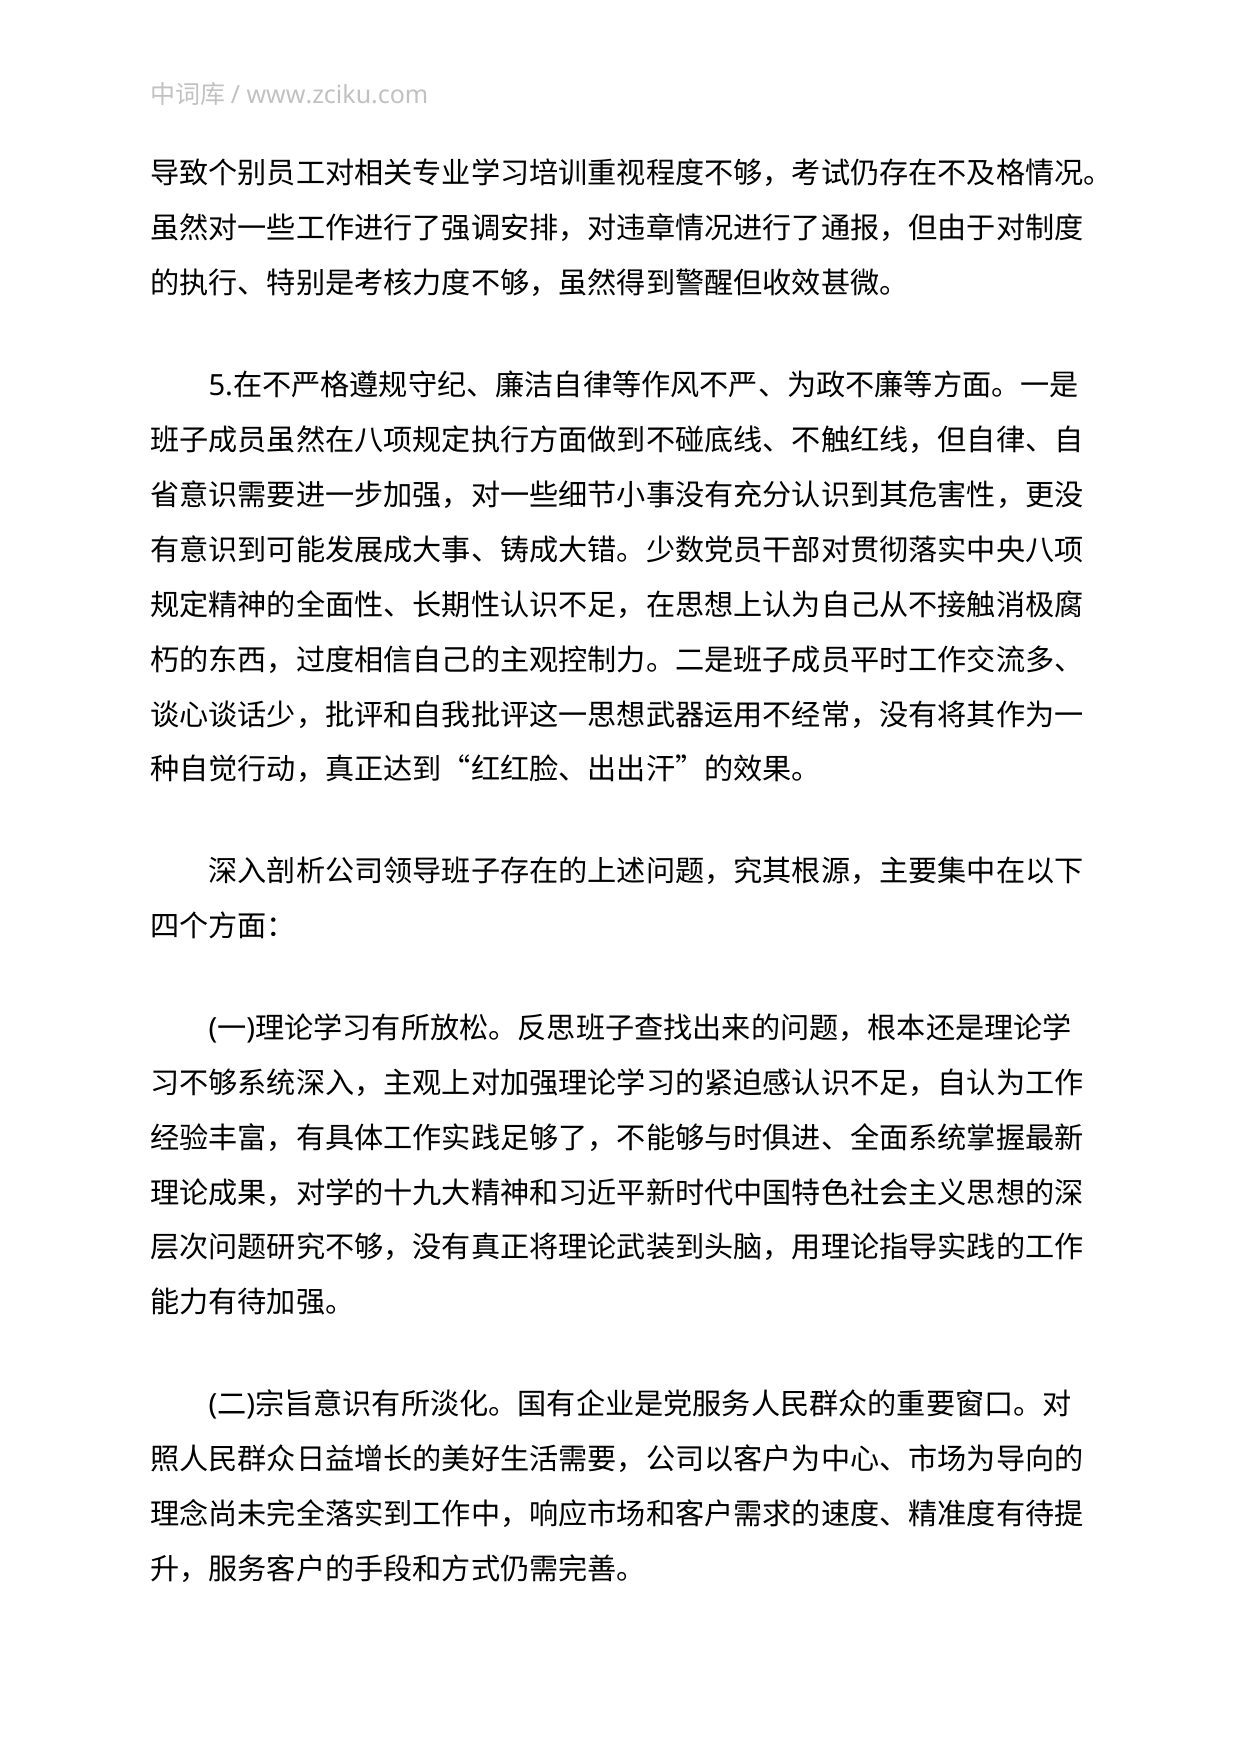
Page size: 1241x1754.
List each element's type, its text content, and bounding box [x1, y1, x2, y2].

text (二)宗旨意识有所淡化。国有企业是党服务人民群众的重要窗口。对照人民群众日益增长的美好生活需要，公司以客户为中心、市场为导向的理念尚未完全落实到工作中，响应市场和客户需求的速度、精准度有待提升，服务客户的手段和方式仍需完善。 [150, 1381, 1090, 1588]
text 深入剖析公司领导班子存在的上述问题，究其根源，主要集中在以下四个方面： [150, 848, 1090, 945]
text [150, 150, 1090, 302]
text (一)理论学习有所放松。反思班子查找出来的问题，根本还是理论学习不够系统深入，主观上对加强理论学习的紧迫感认识不足，自认为工作经验丰富，有具体工作实践足够了，不能够与时俱进、全面系统掌握最新理论成果，对学的十九大精神和习近平新时代中国特色社会主义思想的深层次问题研究不够，没有真正将理论武装到头脑，用理论指导实践的工作能力有待加强。 [150, 1004, 1090, 1321]
text 5.在不严格遵规守纪、廉洁自律等作风不严、为政不廉等方面。一是班子成员虽然在八项规定执行方面做到不碰底线、不触红线，但自律、自省意识需要进一步加强，对一些细节小事没有充分认识到其危害性，更没有意识到可能发展成大事、铸成大错。少数党员干部对贯彻落实中央八项规定精神的全面性、长期性认识不足，在思想上认为自己从不接触消极腐朽的东西，过度相信自己的主观控制力。二是班子成员平时工作交流多、谈心谈话少，批评和自我批评这一思想武器运用不经常，没有将其作为一种自觉行动，真正达到“红红脸、出出汗”的效果。 [150, 362, 1090, 788]
